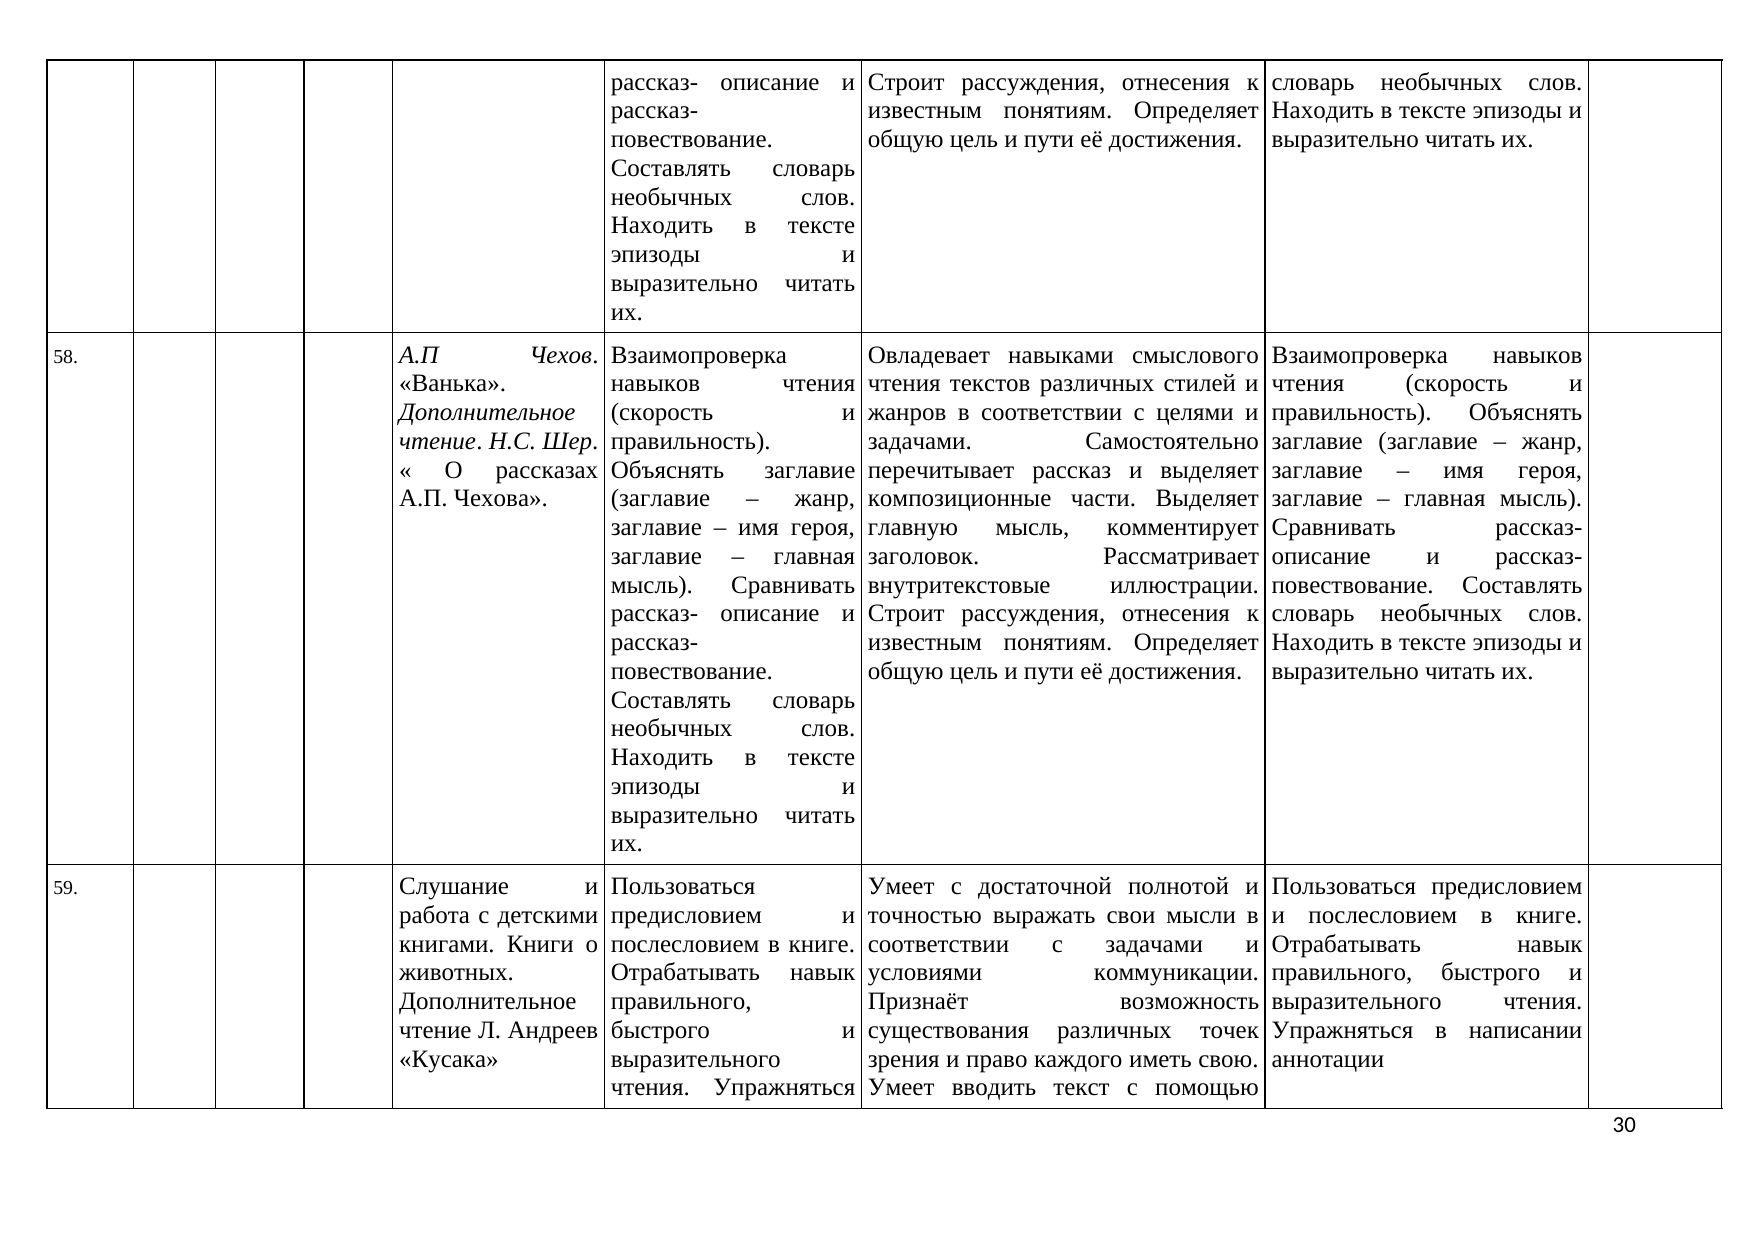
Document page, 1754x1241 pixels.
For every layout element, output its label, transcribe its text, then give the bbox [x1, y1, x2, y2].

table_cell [862, 61, 1264, 332]
table_cell [305, 333, 392, 863]
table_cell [1266, 61, 1588, 332]
table_cell [216, 61, 303, 332]
table_cell [48, 333, 133, 863]
table_cell [134, 61, 215, 332]
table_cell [393, 865, 604, 1107]
table_cell [48, 865, 133, 1107]
table_cell [134, 333, 215, 863]
table_cell А.П Чехов. «Ванька». Дополнительное чтение. Н.С. Шер. « О рассказах А.П. Чехова». [393, 333, 604, 863]
table_cell [1589, 333, 1721, 863]
table_cell [216, 333, 303, 863]
table_cell [134, 865, 215, 1107]
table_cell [862, 865, 1264, 1107]
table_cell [393, 61, 604, 332]
table_cell [216, 865, 303, 1107]
table_cell [305, 865, 392, 1107]
table_cell [305, 61, 392, 332]
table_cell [605, 61, 861, 332]
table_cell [605, 865, 861, 1107]
table_cell [1589, 865, 1721, 1107]
table_cell [1589, 61, 1721, 332]
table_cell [1266, 865, 1588, 1107]
table_cell [48, 61, 133, 332]
